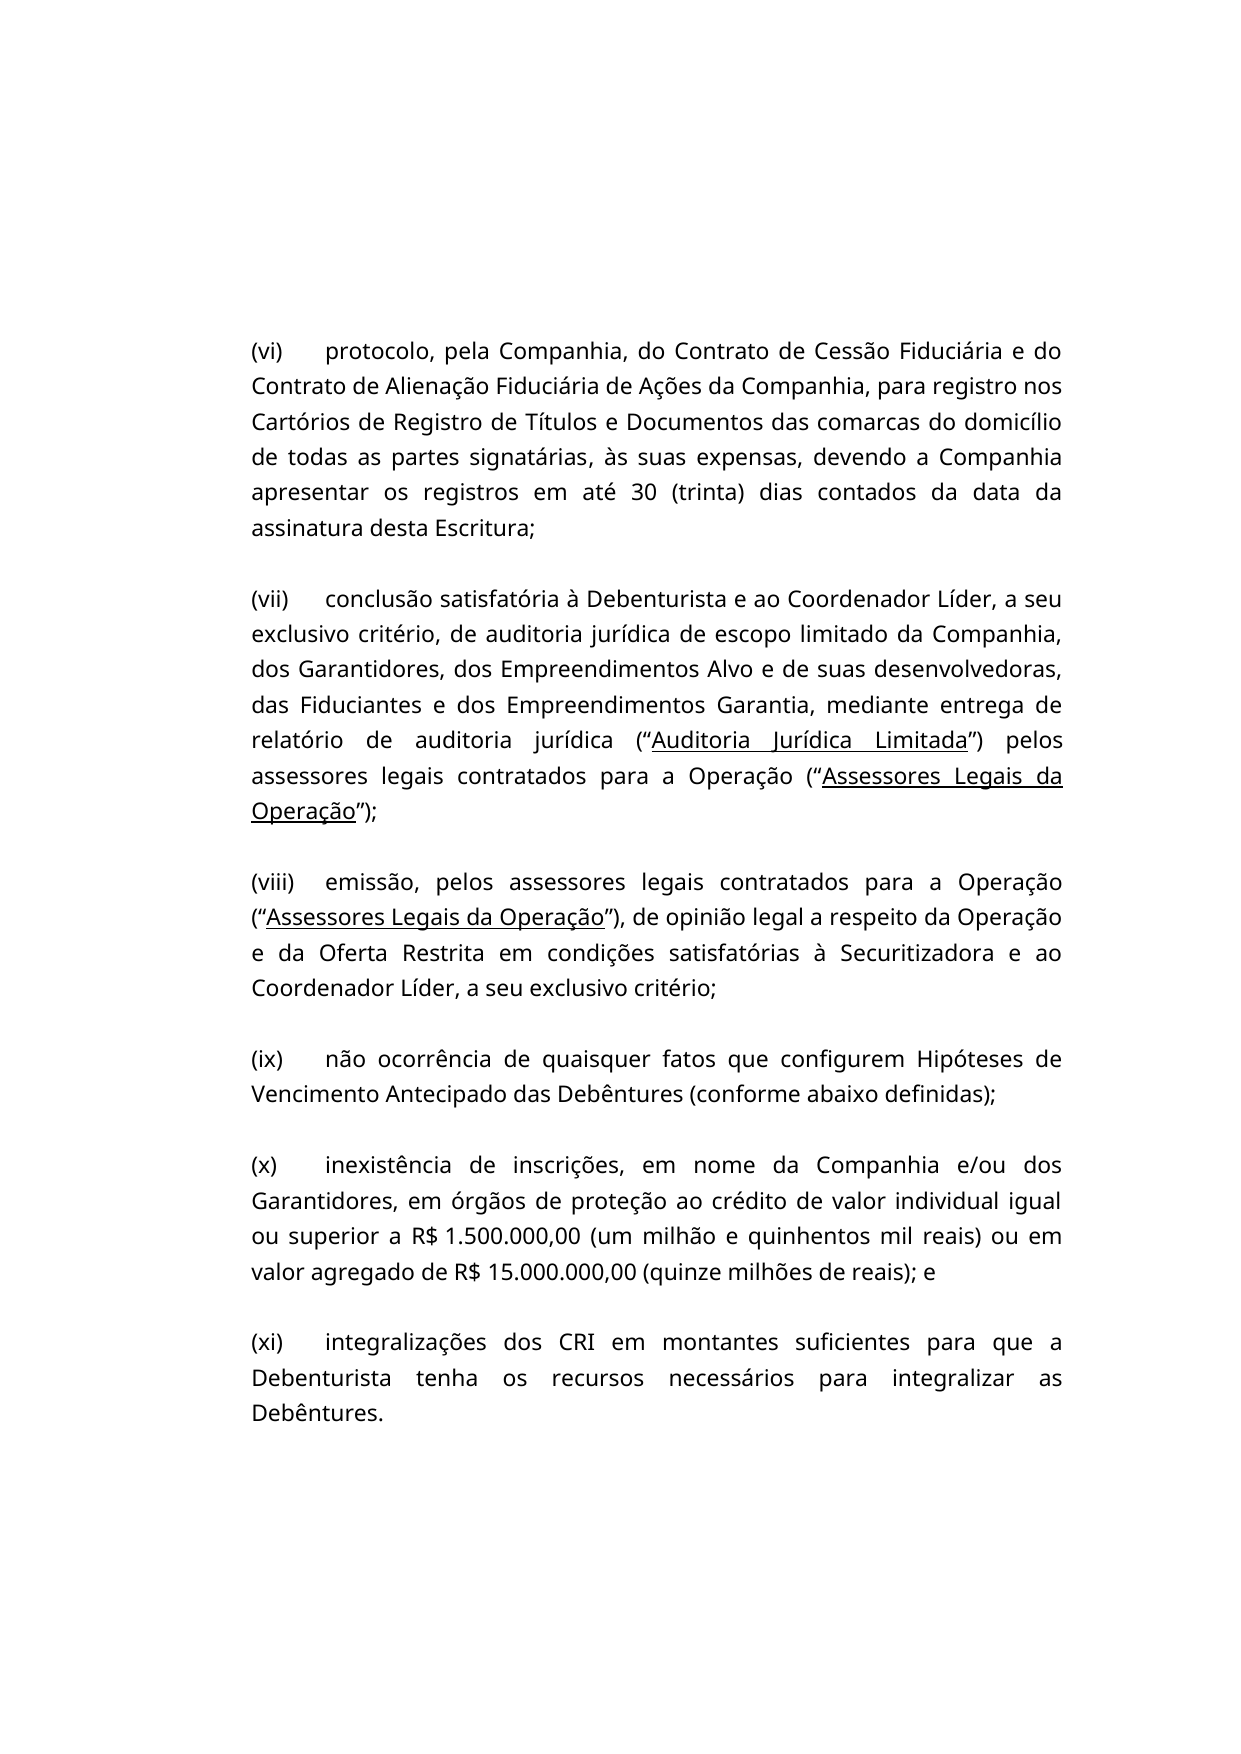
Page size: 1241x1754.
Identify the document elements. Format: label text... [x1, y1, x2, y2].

text (xi) integralizações dos CRI em montantes suficientes para que a Debenturista tenha os recursos necessários para integralizar as Debêntures. [251, 1322, 1063, 1429]
text (x) inexistência de inscrições, em nome da Companhia e/ou dos Garantidores, em órgãos de proteção ao crédito de valor individual igual ou superior a R$ 1.500.000,00 (um milhão e quinhentos mil reais) ou em valor agregado de R$ 15.000.000,00 (quinze milhões de reais); e [251, 1145, 1063, 1287]
text (vii) conclusão satisfatória à Debenturista e ao Coordenador Líder, a seu exclusivo critério, de auditoria jurídica de escopo limitado da Companhia, dos Garantidores, dos Empreendimentos Alvo e de suas desenvolvedoras, das Fiduciantes e dos Empreendimentos Garantia, mediante entrega de relatório de auditoria jurídica (“Auditoria Jurídica Limitada”) pelos assessores legais contratados para a Operação (“Assessores Legais da Operação”); [251, 579, 1063, 827]
text (viii) emissão, pelos assessores legais contratados para a Operação (“Assessores Legais da Operação”), de opinião legal a respeito da Operação e da Oferta Restrita em condições satisfatórias à Securitizadora e ao Coordenador Líder, a seu exclusivo critério; [251, 862, 1063, 1004]
text (vi) protocolo, pela Companhia, do Contrato de Cessão Fiduciária e do Contrato de Alienação Fiduciária de Ações da Companhia, para registro nos Cartórios de Registro de Títulos e Documentos das comarcas do domicílio de todas as partes signatárias, às suas expensas, devendo a Companhia apresentar os registros em até 30 (trinta) dias contados da data da assinatura desta Escritura; [251, 331, 1063, 543]
text (ix) não ocorrência de quaisquer fatos que configurem Hipóteses de Vencimento Antecipado das Debêntures (conforme abaixo definidas); [251, 1039, 1063, 1110]
